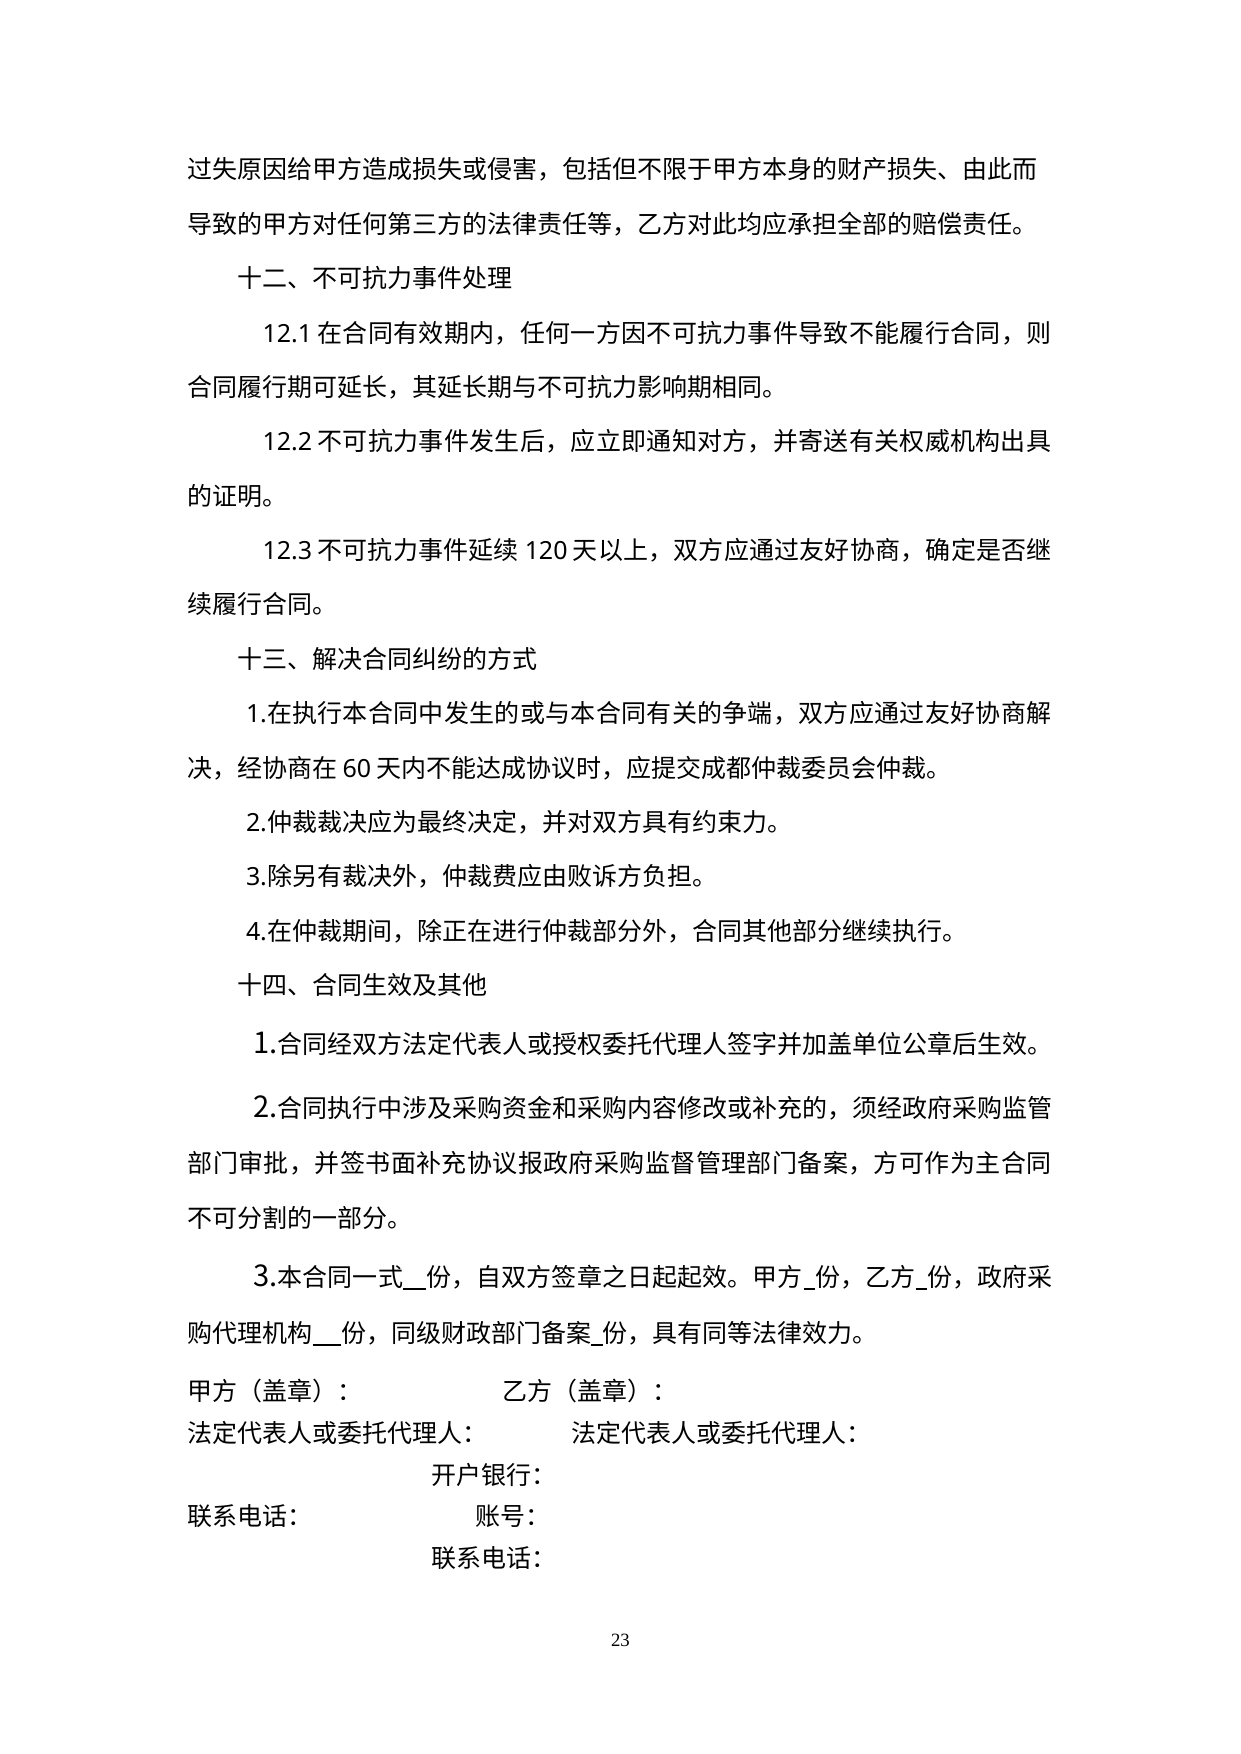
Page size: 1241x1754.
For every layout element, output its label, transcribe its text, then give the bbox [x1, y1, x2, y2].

text 12.1在合同有效期内，任何一方因不可抗力事件导致不能履行合同，则合同履行期可延长，其延长期与不可抗力影响期相同。 [187, 313, 1053, 404]
list 在执行本合同中发生的或与本合同有关的争端，双方应通过友好协商解决，经协商在60天内不能达成协议时，应提交成都仲裁委员会仲裁。 [187, 694, 1053, 784]
text 法定代表人或委托代理人： 法定代表人或委托代理人： [187, 1409, 1053, 1451]
list 合同经双方法定代表人或授权委托代理人签字并加盖单位公章后生效。 [187, 1020, 1053, 1062]
list 除另有裁决外，仲裁费应由败诉方负担。 [187, 857, 1053, 893]
text 联系电话： 账号： [187, 1492, 1053, 1534]
list 本合同一式 份，自双方签章之日起起效。甲方 份，乙方 份，政府采购代理机构 份，同级财政部门备案 份，具有同等法律效力。 [187, 1253, 1053, 1349]
text 甲方（盖章）： 乙方（盖章）： [187, 1367, 1053, 1409]
list 在仲裁期间，除正在进行仲裁部分外，合同其他部分继续执行。 [187, 911, 1053, 947]
list 仲裁裁决应为最终决定，并对双方具有约束力。 [187, 802, 1053, 839]
text 12.3不可抗力事件延续120天以上，双方应通过友好协商，确定是否继续履行合同。 [187, 531, 1053, 621]
text 12.2不可抗力事件发生后，应立即通知对方，并寄送有关权威机构出具的证明。 [187, 422, 1053, 512]
text 十二、不可抗力事件处理 [187, 259, 1053, 295]
text 十四、合同生效及其他 [187, 966, 1053, 1002]
list 合同执行中涉及采购资金和采购内容修改或补充的，须经政府采购监管部门审批，并签书面补充协议报政府采购监督管理部门备案，方可作为主合同不可分割的一部分。 [187, 1083, 1053, 1234]
text 开户银行： [187, 1451, 1053, 1492]
text 联系电话： [187, 1534, 1053, 1576]
text 十三、解决合同纠纷的方式 [187, 639, 1053, 676]
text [187, 150, 1053, 241]
